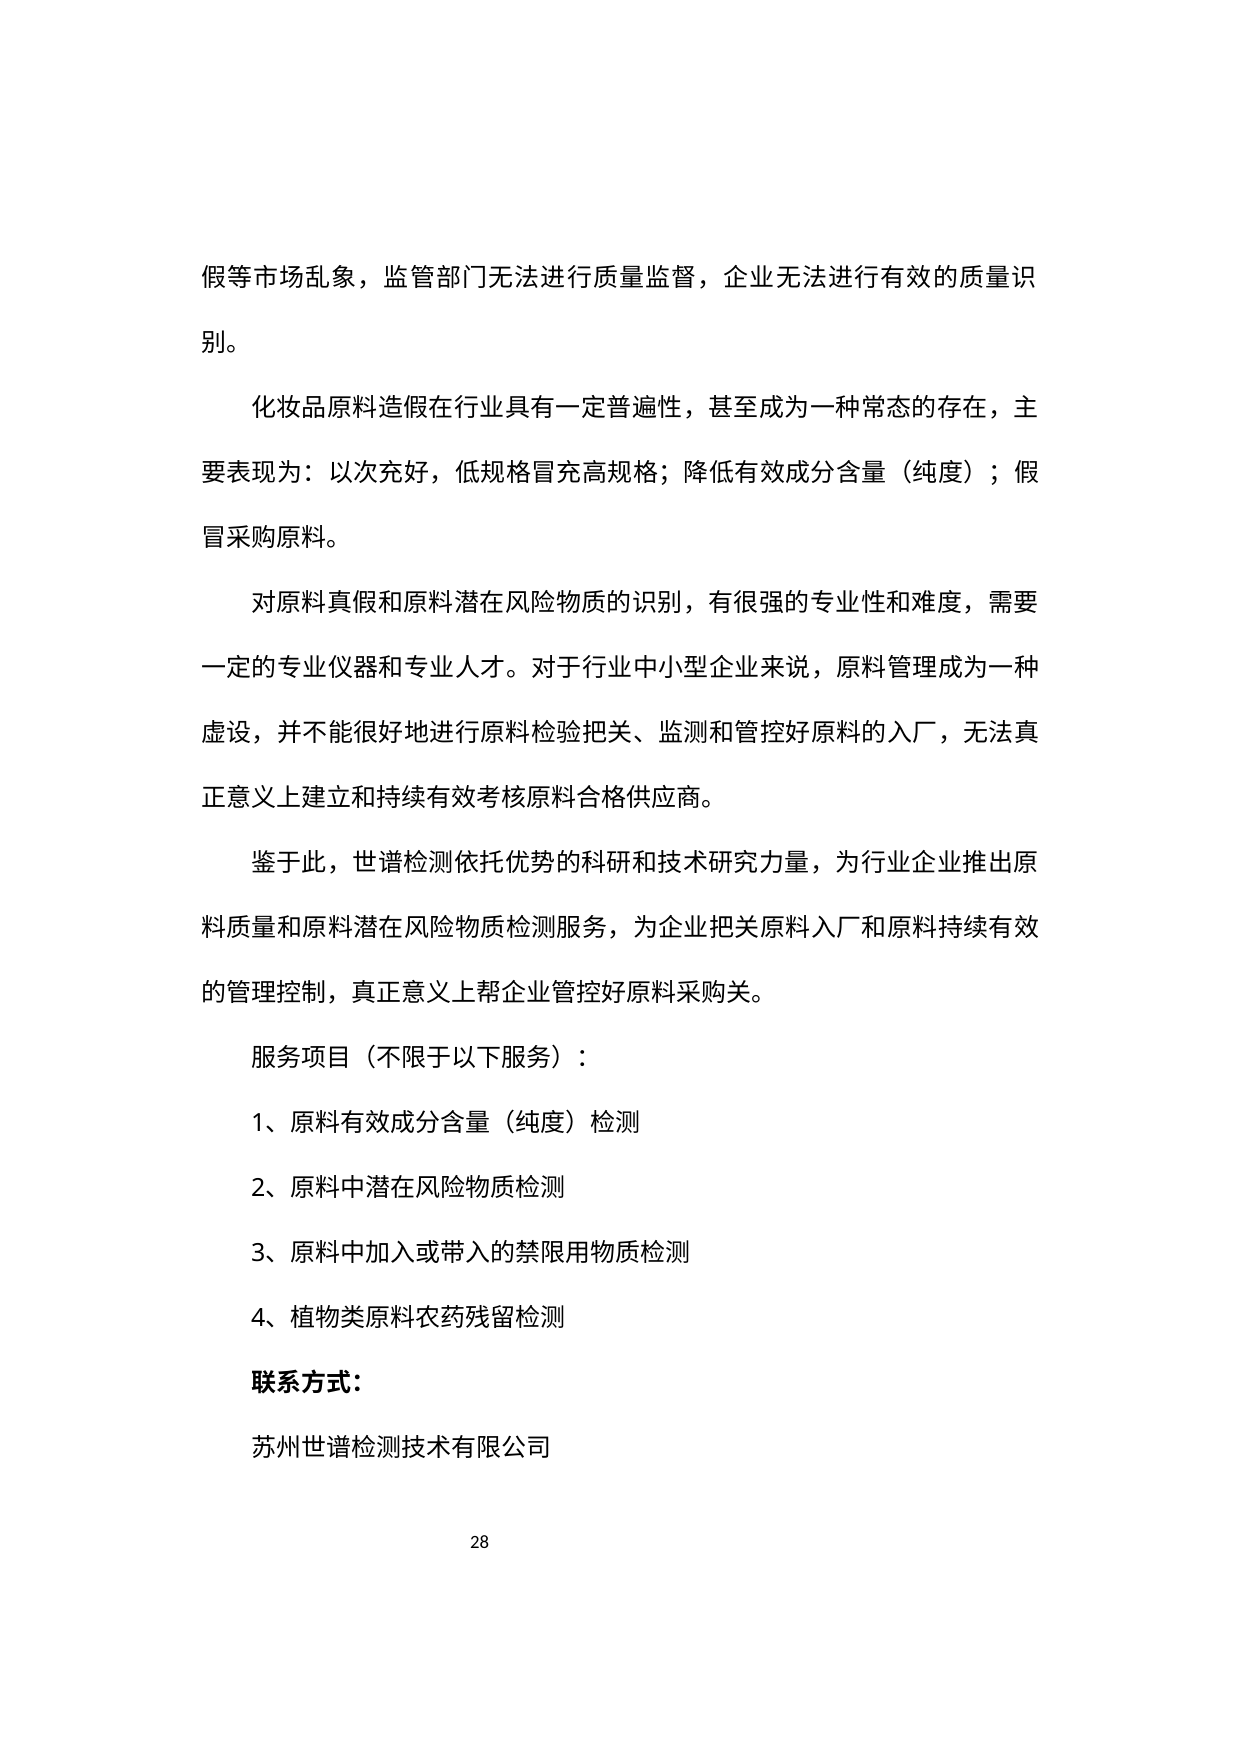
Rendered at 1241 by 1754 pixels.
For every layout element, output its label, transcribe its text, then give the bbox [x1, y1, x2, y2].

text 对原料真假和原料潜在风险物质的识别，有很强的专业性和难度，需要一定的专业仪器和专业人才。对于行业中小型企业来说，原料管理成为一种虚设，并不能很好地进行原料检验把关、监测和管控好原料的入厂，无法真正意义上建立和持续有效考核原料合格供应商。 [201, 568, 1039, 828]
text 联系方式： [201, 1348, 1039, 1413]
text 3、原料中加入或带入的禁限用物质检测 [201, 1218, 1039, 1283]
text 1、原料有效成分含量（纯度）检测 [201, 1088, 1039, 1153]
text 2、原料中潜在风险物质检测 [201, 1153, 1039, 1218]
text 鉴于此，世谱检测依托优势的科研和技术研究力量，为行业企业推出原料质量和原料潜在风险物质检测服务，为企业把关原料入厂和原料持续有效的管理控制，真正意义上帮企业管控好原料采购关。 [201, 828, 1039, 1023]
text 苏州世谱检测技术有限公司 [201, 1413, 1039, 1478]
text 服务项目（不限于以下服务）： [201, 1023, 1039, 1088]
text 化妆品原料造假在行业具有一定普遍性，甚至成为一种常态的存在，主要表现为：以次充好，低规格冒充高规格；降低有效成分含量（纯度）；假冒采购原料。 [201, 373, 1039, 568]
text 4、植物类原料农药残留检测 [201, 1283, 1039, 1348]
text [201, 243, 1039, 373]
